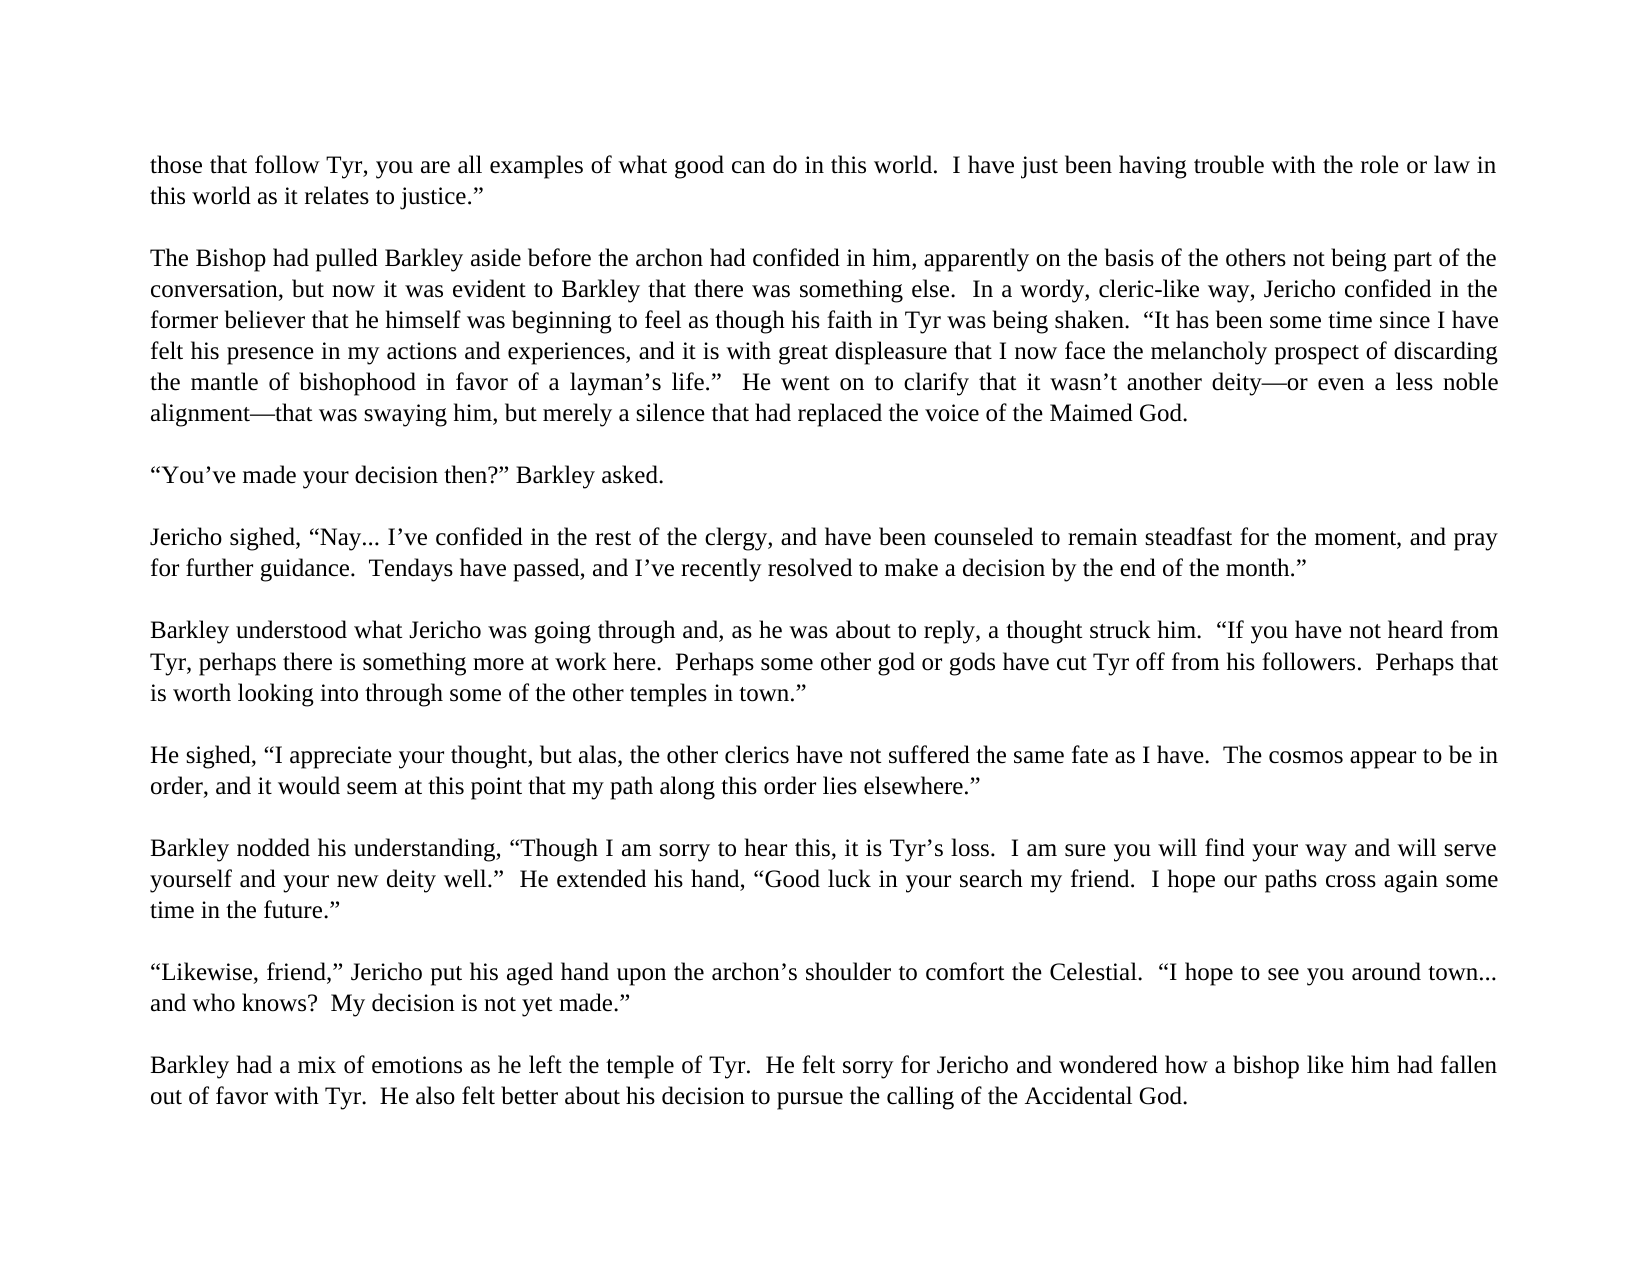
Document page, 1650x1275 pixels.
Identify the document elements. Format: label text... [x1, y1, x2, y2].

text “You’ve made your decision then?” Barkley asked. [150, 460, 1500, 489]
text Barkley had a mix of emotions as he left the temple of Tyr. He felt sorry for Jericho and wondered how a bishop like him had fallen out of favor with Tyr. He also felt better about his decision to pursue the calling of the Accidental God. [150, 1050, 1500, 1110]
text He sighed, “I appreciate your thought, but alas, the other clerics have not suffered the same fate as I have. The cosmos appear to be in order, and it would seem at this point that my path along this order lies elsewhere.” [150, 740, 1500, 799]
text Barkley nodded his understanding, “Though I am sorry to hear this, it is Tyr’s loss. I am sure you will find your way and will serve yourself and your new deity well.” He extended his hand, “Good luck in your search my friend. I hope our paths cross again some time in the future.” [150, 833, 1500, 924]
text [150, 150, 1500, 210]
text The Bishop had pulled Barkley aside before the archon had confided in him, apparently on the basis of the others not being part of the conversation, but now it was evident to Barkley that there was something else. In a wordy, cleric-like way, Jericho confided in the former believer that he himself was beginning to feel as though his faith in Tyr was being shaken. “It has been some time since I have felt his presence in my actions and experiences, and it is with great displeasure that I now face the melancholy prospect of discarding the mantle of bishophood in favor of a layman’s life.” He went on to clarify that it wasn’t another deity—or even a less noble alignment—that was swaying him, but merely a silence that had replaced the voice of the Maimed God. [150, 243, 1500, 427]
text Jericho sighed, “Nay... I’ve confided in the rest of the clergy, and have been counseled to remain steadfast for the moment, and pray for further guidance. Tendays have passed, and I’ve recently resolved to make a decision by the end of the month.” [150, 522, 1500, 582]
text “Likewise, friend,” Jericho put his aged hand upon the archon’s shoulder to comfort the Celestial. “I hope to see you around town... and who knows? My decision is not yet made.” [150, 957, 1500, 1017]
text Barkley understood what Jericho was going through and, as he was about to reply, a thought struck him. “If you have not heard from Tyr, perhaps there is something more at work here. Perhaps some other god or gods have cut Tyr off from his followers. Perhaps that is worth looking into through some of the other temples in town.” [150, 616, 1500, 706]
